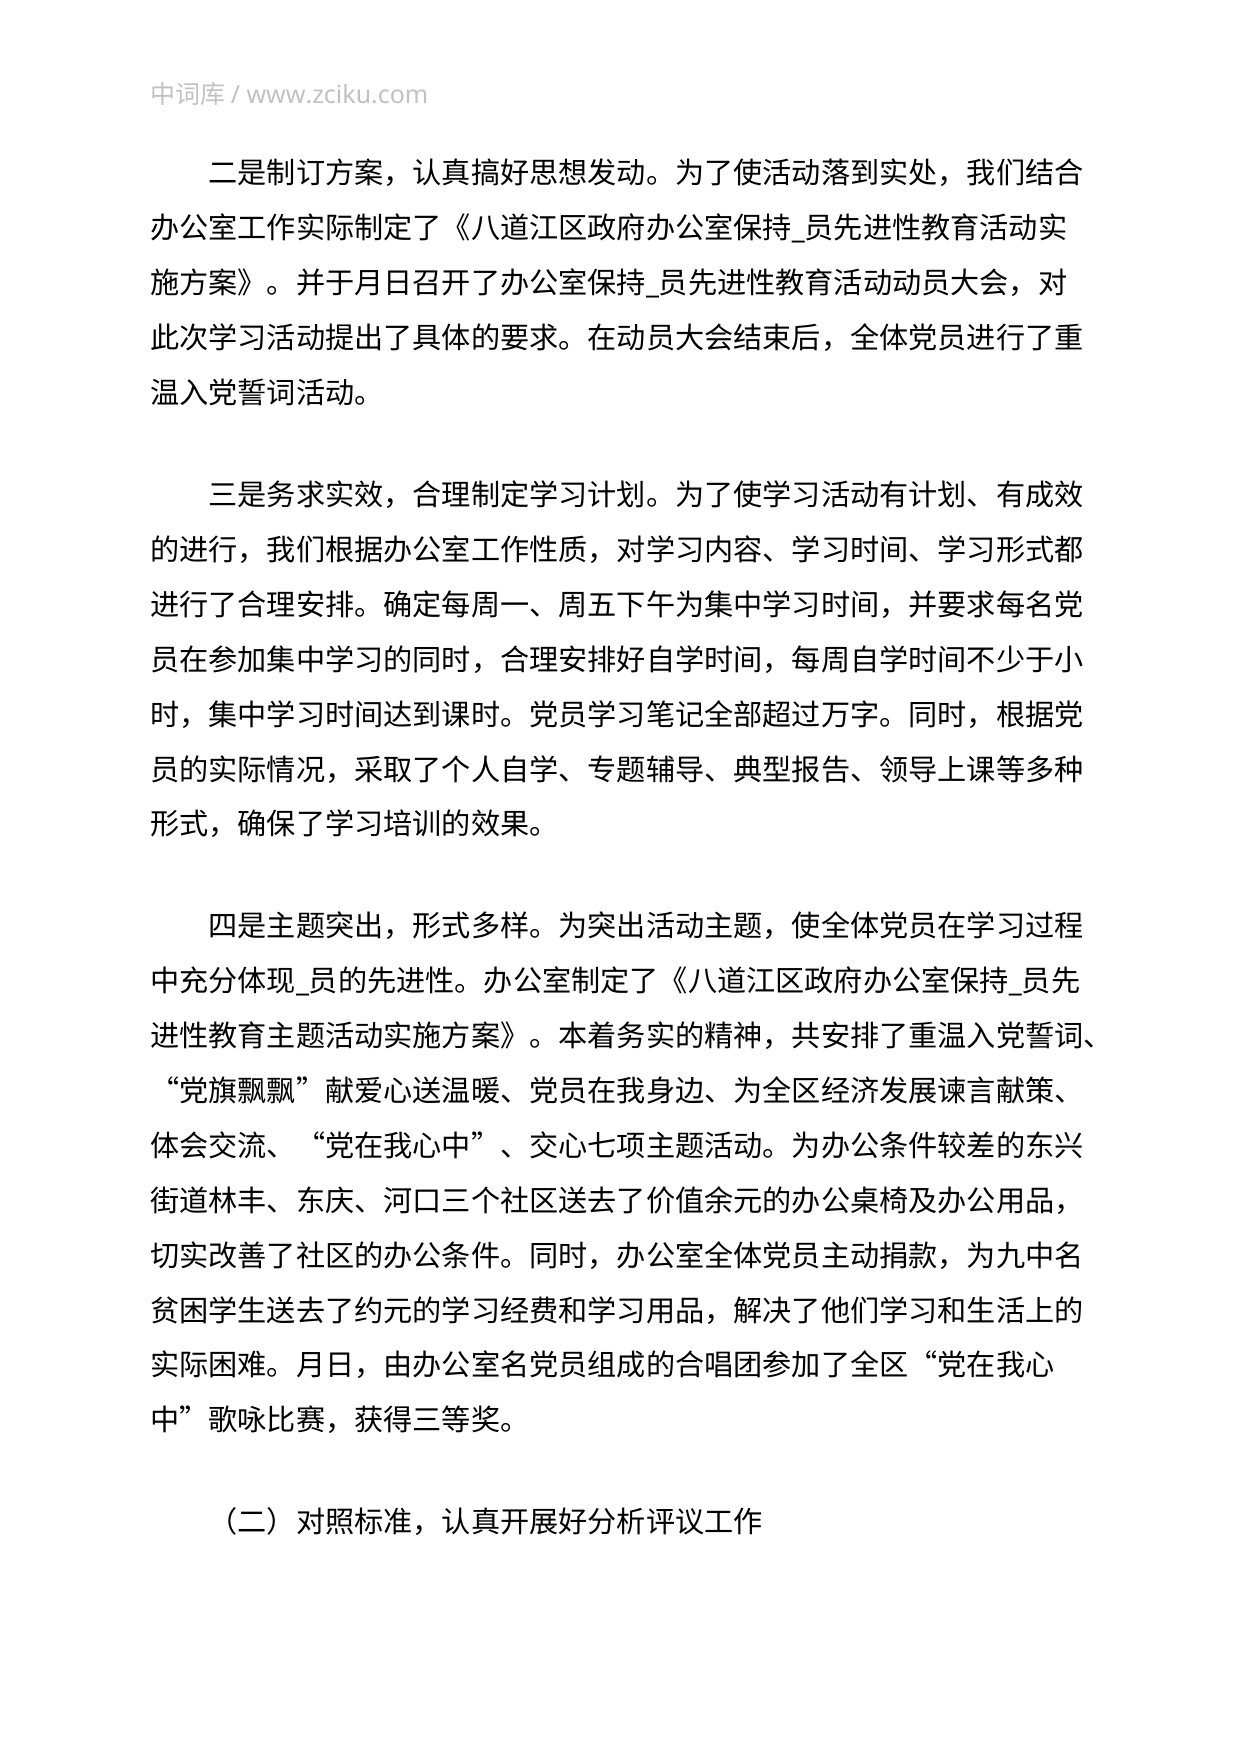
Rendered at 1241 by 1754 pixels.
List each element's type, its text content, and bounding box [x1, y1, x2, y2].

text 四是主题突出，形式多样。为突出活动主题，使全体党员在学习过程中充分体现_员的先进性。办公室制定了《八道江区政府办公室保持_员先进性教育主题活动实施方案》。本着务实的精神，共安排了重温入党誓词、“党旗飘飘”献爱心送温暖、党员在我身边、为全区经济发展谏言献策、体会交流、“党在我心中”、交心七项主题活动。为办公条件较差的东兴街道林丰、东庆、河口三个社区送去了价值余元的办公桌椅及办公用品，切实改善了社区的办公条件。同时，办公室全体党员主动捐款，为九中名贫困学生送去了约元的学习经费和学习用品，解决了他们学习和生活上的实际困难。月日，由办公室名党员组成的合唱团参加了全区“党在我心中”歌咏比赛，获得三等奖。 [150, 903, 1090, 1439]
text 二是制订方案，认真搞好思想发动。为了使活动落到实处，我们结合办公室工作实际制定了《八道江区政府办公室保持_员先进性教育活动实施方案》。并于月日召开了办公室保持_员先进性教育活动动员大会，对此次学习活动提出了具体的要求。在动员大会结束后，全体党员进行了重温入党誓词活动。 [150, 150, 1090, 412]
text 三是务求实效，合理制定学习计划。为了使学习活动有计划、有成效的进行，我们根据办公室工作性质，对学习内容、学习时间、学习形式都进行了合理安排。确定每周一、周五下午为集中学习时间，并要求每名党员在参加集中学习的同时，合理安排好自学时间，每周自学时间不少于小时，集中学习时间达到课时。党员学习笔记全部超过万字。同时，根据党员的实际情况，采取了个人自学、专题辅导、典型报告、领导上课等多种形式，确保了学习培训的效果。 [150, 472, 1090, 843]
text （二）对照标准，认真开展好分析评议工作 [150, 1499, 1090, 1541]
